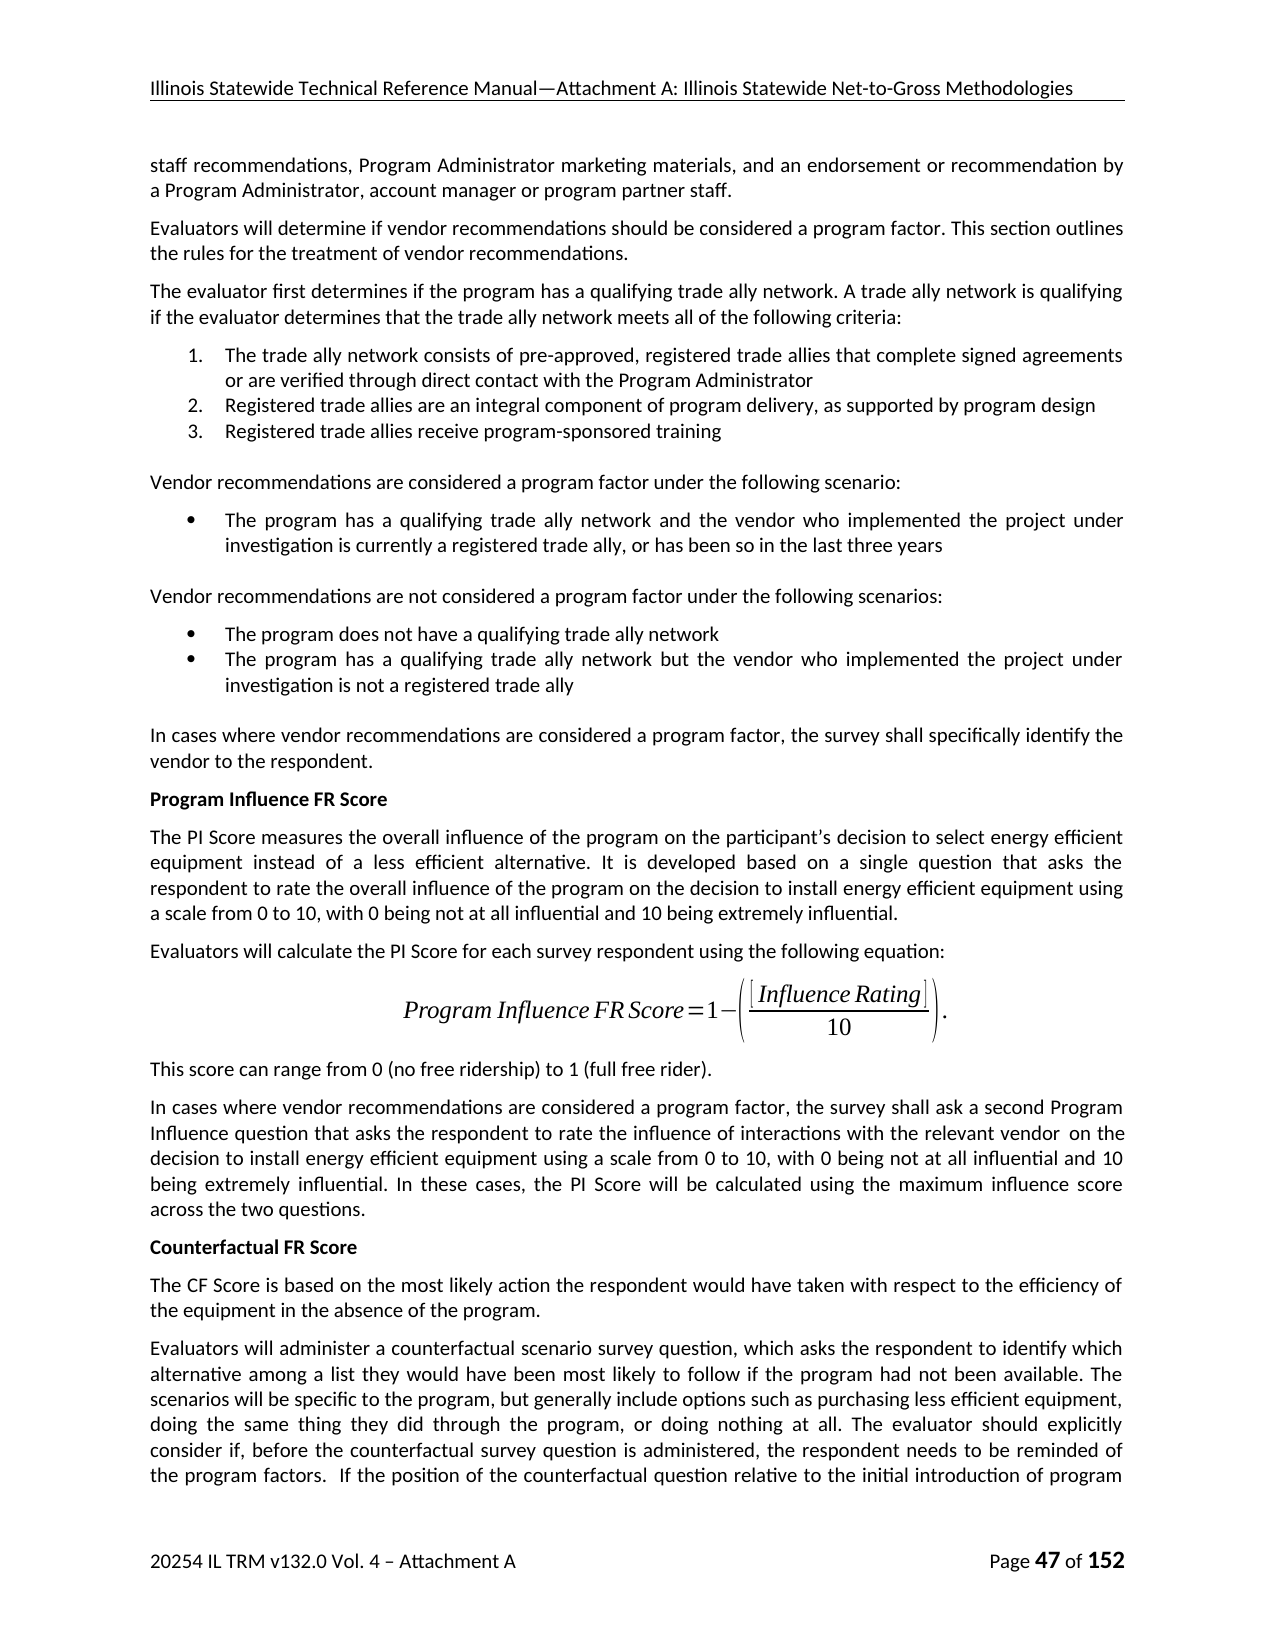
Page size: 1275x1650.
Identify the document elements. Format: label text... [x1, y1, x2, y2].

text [150, 152, 1125, 203]
text In cases where vendor recommendations are considered a program factor, the survey shall specifically identify the vendor to the respondent. [150, 723, 1125, 773]
text The PI Score measures the overall influence of the program on the participant’s decision to select energy efficient equipment instead of a less efficient alternative. It is developed based on a single question that asks the respondent to rate the overall influence of the program on the decision to install energy efficient equipment using a scale from 0 to 10, with 0 being not at all influential and 10 being extremely influential. [150, 824, 1125, 926]
text Vendor recommendations are not considered a program factor under the following scenarios: [150, 583, 1125, 608]
text Evaluators will calculate the PI Score for each survey respondent using the following equation: [150, 938, 1125, 963]
list Registered trade allies are an integral component of program delivery, as supported by program design [187, 393, 1125, 418]
list The program does not have a qualifying trade ally network [187, 621, 1125, 646]
text The CF Score is based on the most likely action the respondent would have taken with respect to the efficiency of the equipment in the absence of the program. [150, 1272, 1125, 1323]
list Registered trade allies receive program-sponsored training [187, 418, 1125, 443]
text This score can range from 0 (no free ridership) to 1 (full free rider). [150, 1057, 1125, 1082]
text Evaluators will determine if vendor recommendations should be considered a program factor. This section outlines the rules for the treatment of vendor recommendations. [150, 215, 1125, 266]
text In cases where vendor recommendations are considered a program factor, the survey shall ask a second Program Influence question that asks the respondent to rate the influence of interactions with the relevant vendor on the decision to install energy efficient equipment using a scale from 0 to 10, with 0 being not at all influential and 10 being extremely influential. In these cases, the PI Score will be calculated using the maximum influence score across the two questions. [150, 1094, 1125, 1222]
list Counterfactual FR Score [150, 1234, 1125, 1259]
text The evaluator first determines if the program has a qualifying trade ally network. A trade ally network is qualifying if the evaluator determines that the trade ally network meets all of the following criteria: [150, 278, 1125, 329]
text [150, 1335, 1125, 1488]
list The program has a qualifying trade ally network and the vendor who implemented the project under investigation is currently a registered trade ally, or has been so in the last three years [187, 507, 1125, 558]
list Program Influence FR Score [150, 786, 1125, 811]
list The program has a qualifying trade ally network but the vendor who implemented the project under investigation is not a registered trade ally [187, 646, 1125, 697]
text Vendor recommendations are considered a program factor under the following scenario: [150, 469, 1125, 494]
list The trade ally network consists of pre-approved, registered trade allies that complete signed agreements or are verified through direct contact with the Program Administrator [187, 342, 1125, 393]
